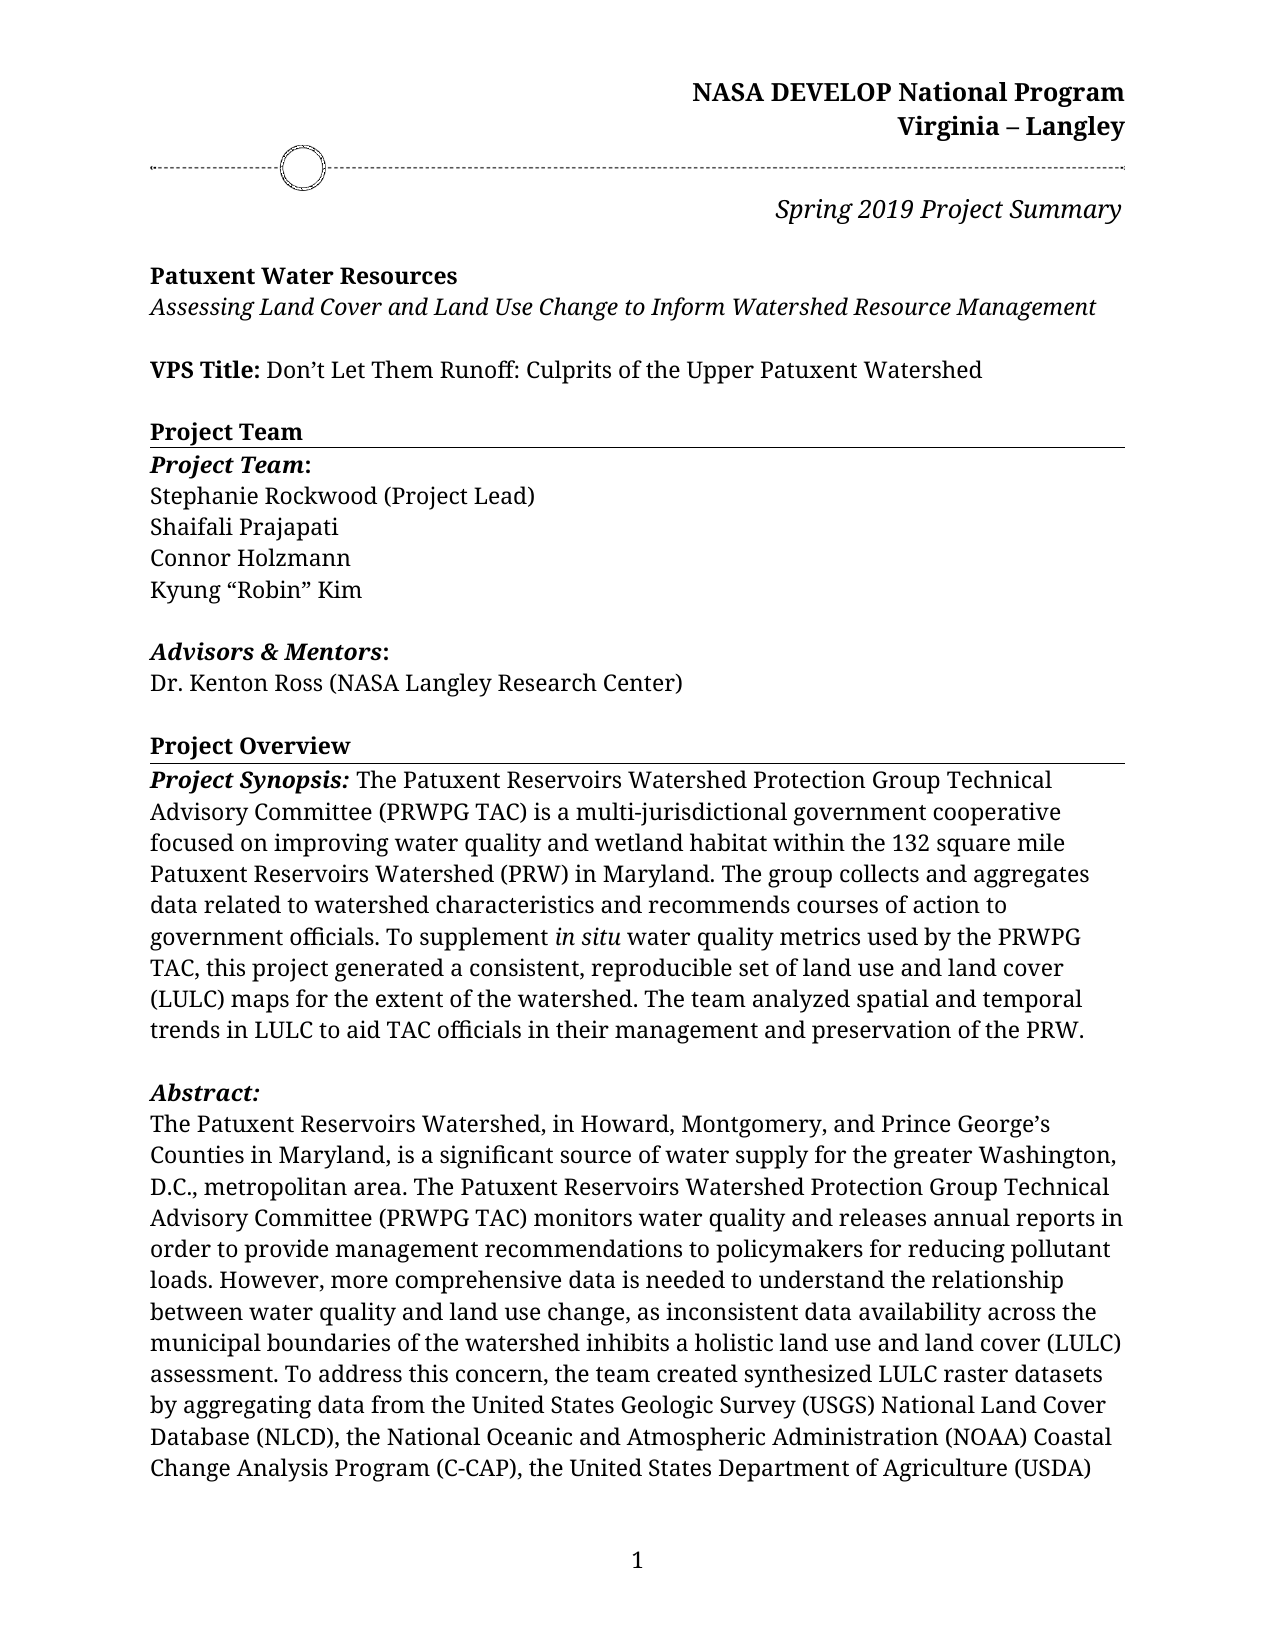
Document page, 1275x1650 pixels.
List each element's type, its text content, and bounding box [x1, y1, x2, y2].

text Abstract: [150, 1077, 1125, 1108]
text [150, 1108, 1125, 1483]
text Assessing Land Cover and Land Use Change to Inform Watershed Resource Management [150, 291, 1125, 322]
text VPS Title: Don’t Let Them Runoff: Culprits of the Upper Patuxent Watershed [150, 354, 1125, 385]
text Project Synopsis: The Patuxent Reservoirs Watershed Protection Group Technical Advisory Committee (PRWPG TAC) is a multi-jurisdictional government cooperative focused on improving water quality and wetland habitat within the 132 square mile Patuxent Reservoirs Watershed (PRW) in Maryland. The group collects and aggregates data related to watershed characteristics and recommends courses of action to government officials. To supplement in situ water quality metrics used by the PRWPG TAC, this project generated a consistent, reproducible set of land use and land cover (LULC) maps for the extent of the watershed. The team analyzed spatial and temporal trends in LULC to aid TAC officials in their management and preservation of the PRW. [150, 764, 1125, 1045]
text Advisors & Mentors: [150, 636, 1125, 667]
text Project Team [150, 416, 1125, 447]
text Connor Holzmann [150, 542, 1125, 573]
text Dr. Kenton Ross (NASA Langley Research Center) [150, 667, 1125, 698]
text Project Overview [150, 730, 1125, 763]
text Project Team: [150, 448, 1125, 480]
text Patuxent Water Resources [150, 260, 1125, 291]
text Shaifali Prajapati [150, 511, 1125, 542]
text Kyung “Robin” Kim [150, 573, 1125, 605]
text Stephanie Rockwood (Project Lead) [150, 480, 1125, 511]
